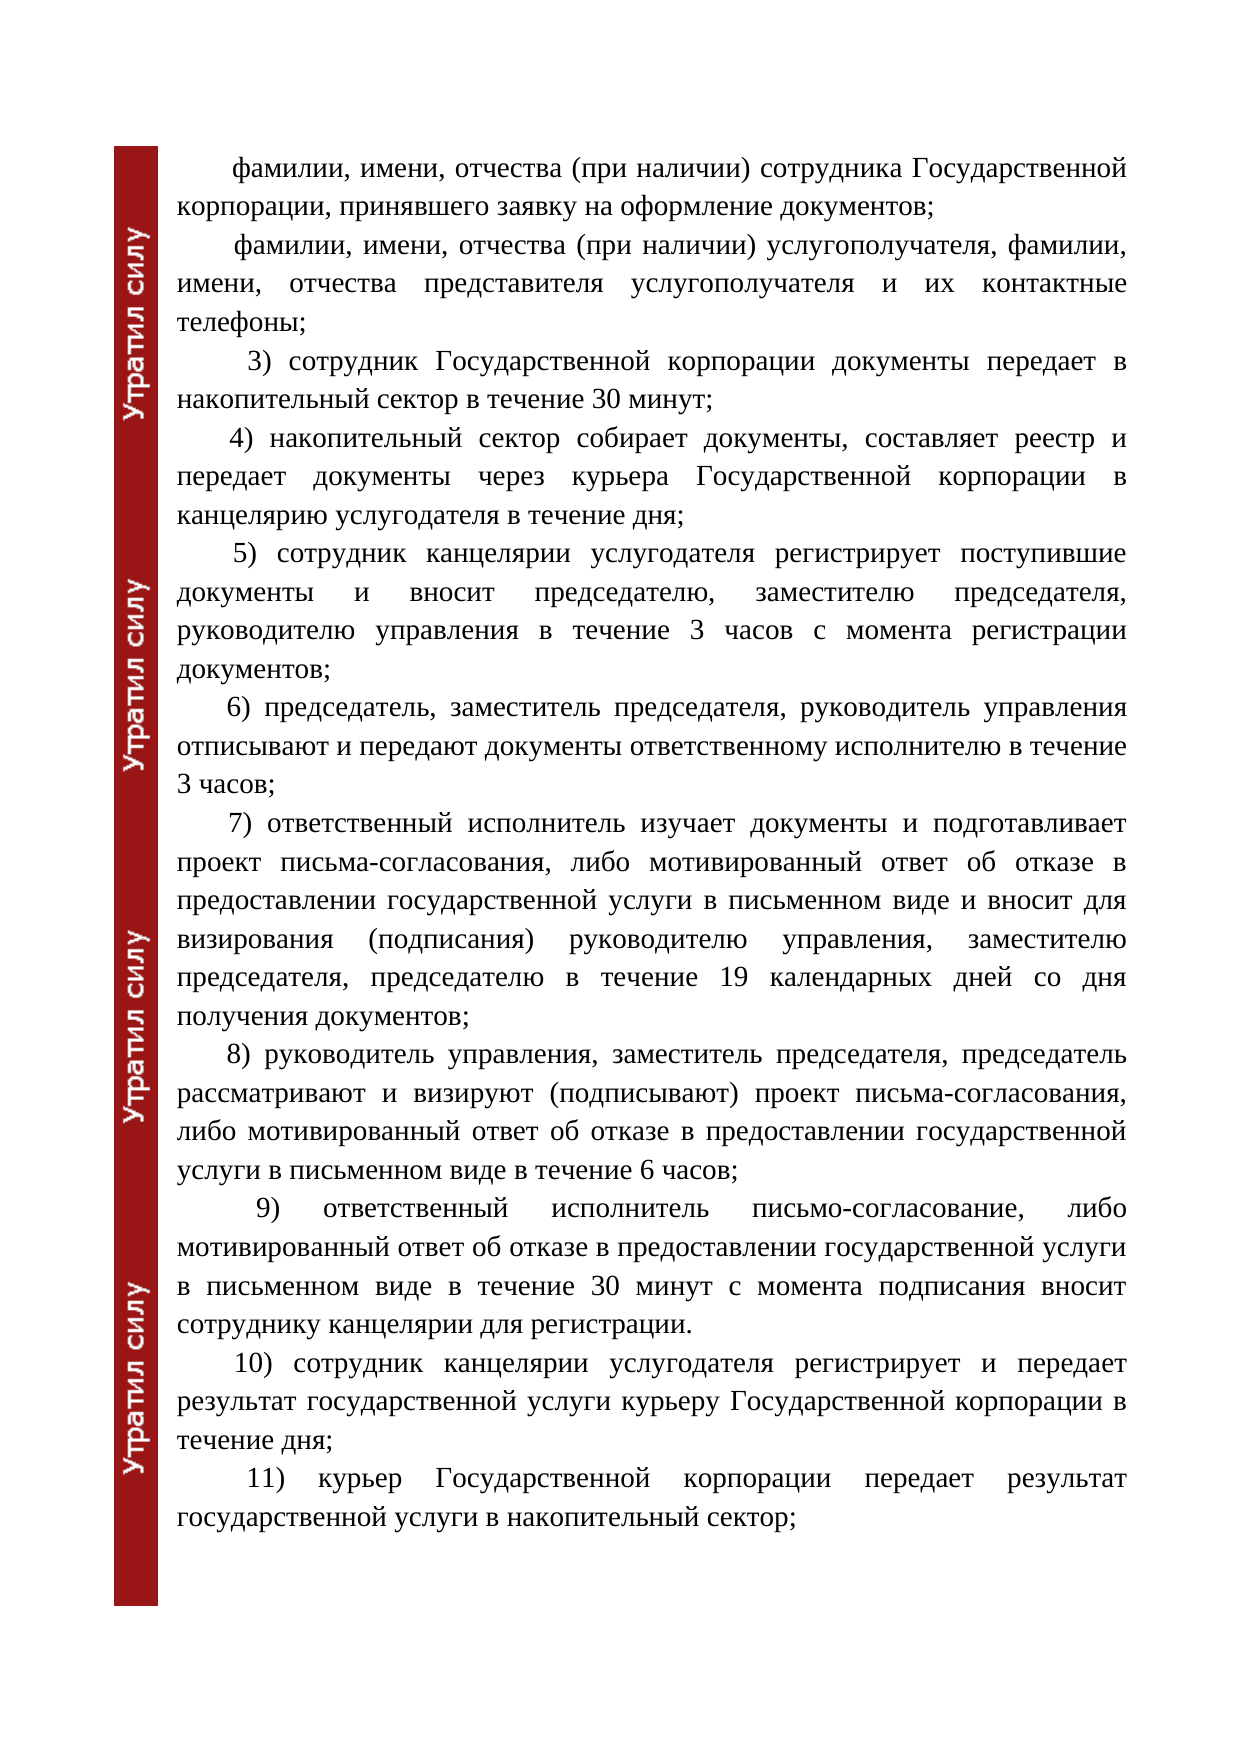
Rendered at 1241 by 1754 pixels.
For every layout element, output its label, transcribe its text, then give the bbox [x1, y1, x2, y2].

text 7) ответственный исполнитель изучает документы и подготавливает проект письма-согласования, либо мотивированный ответ об отказе в предоставлении государственной услуги в письменном виде и вносит для визирования (подписания) руководителю управления, заместителю председателя, председателю в течение 19 календарных дней со дня получения документов; [112, 805, 1128, 1031]
text 10) сотрудник канцелярии услугодателя регистрирует и передает результат государственной услуги курьеру Государственной корпорации в течение дня; [112, 1345, 1128, 1455]
picture [114, 530, 158, 535]
text фамилии, имени, отчества (при наличии) сотрудника Государственной корпорации, принявшего заявку на оформление документов; [112, 150, 1128, 222]
text фамилии, имени, отчества (при наличии) услугополучателя, фамилии, имени, отчества представителя услугополучателя и их контактные телефоны; [112, 227, 1128, 338]
picture [114, 800, 158, 805]
picture [114, 1532, 158, 1606]
picture [114, 415, 158, 420]
text 4) накопительный сектор собирает документы, составляет реестр и передает документы через курьера Государственной корпорации в канцелярию услугодателя в течение дня; [112, 420, 1128, 530]
text 8) руководитель управления, заместитель председателя, председатель рассматривают и визируют (подписывают) проект письма-согласования, либо мотивированный ответ об отказе в предоставлении государственной услуги в письменном виде в течение 6 часов; [112, 1036, 1128, 1186]
picture [114, 222, 158, 227]
text 11) курьер Государственной корпорации передает результат государственной услуги в накопительный сектор; [112, 1460, 1128, 1532]
picture [114, 1340, 158, 1345]
picture [114, 1186, 158, 1191]
picture [114, 146, 158, 150]
text 3) сотрудник Государственной корпорации документы передает в накопительный сектор в течение 30 минут; [112, 343, 1128, 415]
picture [114, 1455, 158, 1460]
picture [114, 1031, 158, 1036]
text 5) сотрудник канцелярии услугодателя регистрирует поступившие документы и вносит председателю, заместителю председателя, руководителю управления в течение 3 часов с момента регистрации документов; [112, 535, 1128, 684]
text 9) ответственный исполнитель письмо-согласование, либо мотивированный ответ об отказе в предоставлении государственной услуги в письменном виде в течение 30 минут с момента подписания вносит сотруднику канцелярии для регистрации. [112, 1191, 1128, 1340]
picture [114, 338, 158, 343]
text 6) председатель, заместитель председателя, руководитель управления отписывают и передают документы ответственному исполнителю в течение 3 часов; [112, 689, 1128, 800]
picture [114, 684, 158, 689]
